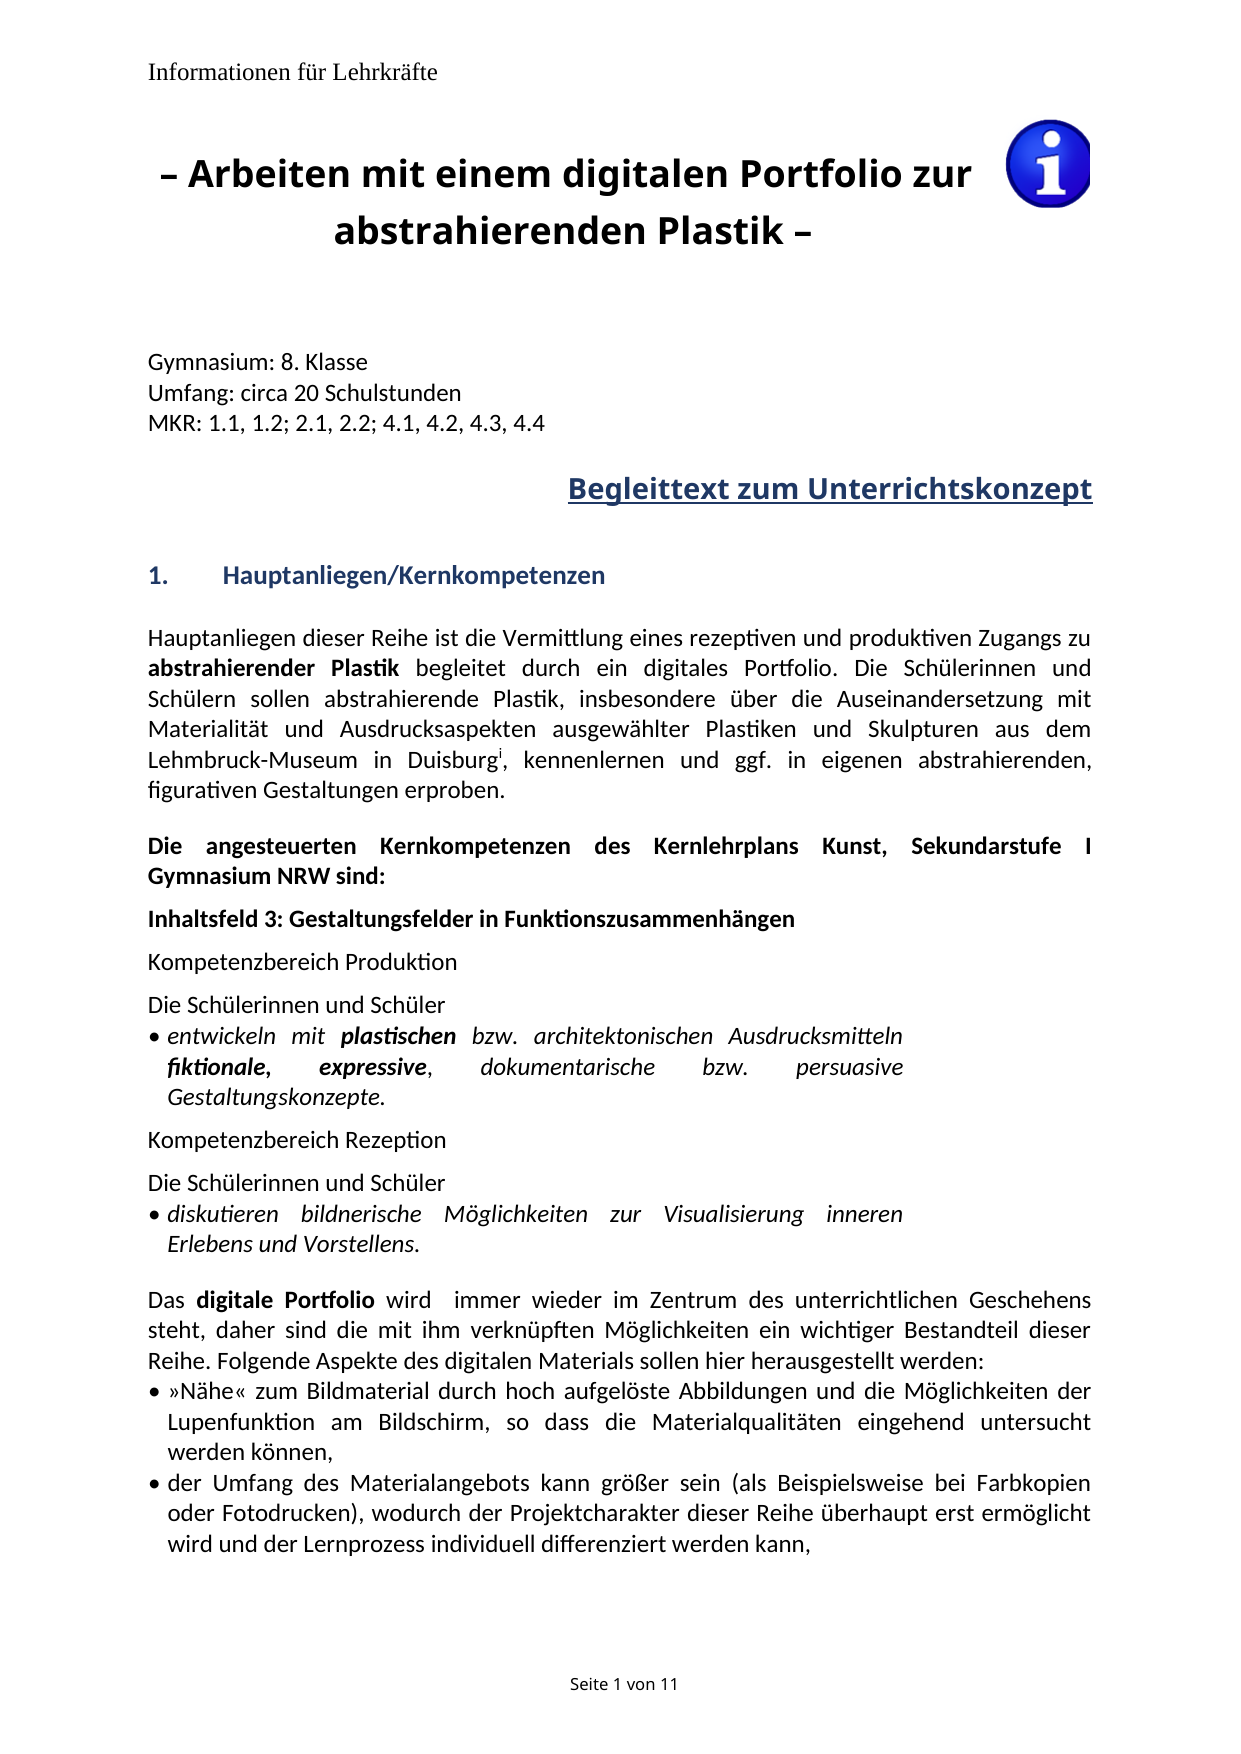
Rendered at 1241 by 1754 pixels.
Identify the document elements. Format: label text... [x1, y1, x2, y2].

text Begleittext zum Unterrichtskonzept [148, 469, 1093, 508]
text Gymnasium: 8. Klasse [148, 347, 1093, 377]
text Das digitale Portfolio wird immer wieder im Zentrum des unterrichtlichen Geschehens steht, daher sind die mit ihm verknüpften Möglichkeiten ein wichtiger Bestandteil dieser Reihe. Folgende Aspekte des digitalen Materials sollen hier herausgestellt werden: [148, 1284, 1093, 1375]
text Inhaltsfeld 3: Gestaltungsfelder in Funktionszusammenhängen [148, 903, 1093, 934]
text Hauptanliegen dieser Reihe ist die Vermittlung eines rezeptiven und produktiven Zugangs zu abstrahierender Plastik begleitet durch ein digitales Portfolio. Die Schülerinnen und Schülern sollen abstrahierende Plastik, insbesondere über die Auseinandersetzung mit Materialität und Ausdrucksaspekten ausgewählter Plastiken und Skulpturen aus dem Lehmbruck-Museum in Duisburg, kennenlernen und ggf. in eigenen abstrahierenden, figurativen Gestaltungen erproben. [148, 622, 1093, 805]
text Die Schülerinnen und Schüler [148, 989, 1093, 1020]
text Die angesteuerten Kernkompetenzen des Kernlehrplans Kunst, Sekundarstufe I Gymnasium NRW sind: [148, 830, 1093, 891]
picture [1002, 115, 1090, 206]
text Umfang: circa 20 Schulstunden [148, 377, 1093, 408]
text Kompetenzbereich Produktion [148, 947, 1093, 977]
list diskutieren bildnerische Möglichkeiten zur Visualisierung inneren Erlebens und Vorstellens. [148, 1198, 904, 1259]
list der Umfang des Materialangebots kann größer sein (als Beispielsweise bei Farbkopien oder Fotodrucken), wodurch der Projektcharakter dieser Reihe überhaupt erst ermöglicht wird und der Lernprozess individuell differenziert werden kann, [148, 1467, 1093, 1558]
list Hauptanliegen/Kernkompetenzen [148, 558, 1093, 591]
text Kompetenzbereich Rezeption [148, 1124, 1093, 1155]
text Die Schülerinnen und Schüler [148, 1167, 1093, 1198]
list »Nähe« zum Bildmaterial durch hoch aufgelöste Abbildungen und die Möglichkeiten der Lupenfunktion am Bildschirm, so dass die Materialqualitäten eingehend untersucht werden können, [148, 1375, 1093, 1467]
subtitle – Arbeiten mit einem digitalen Portfolio zur abstrahierenden Plastik – [148, 142, 1093, 255]
text MKR: 1.1, 1.2; 2.1, 2.2; 4.1, 4.2, 4.3, 4.4 [148, 408, 1093, 438]
list entwickeln mit plastischen bzw. architektonischen Ausdrucksmitteln fiktionale, expressive, dokumentarische bzw. persuasive Gestaltungskonzepte. [148, 1020, 904, 1112]
